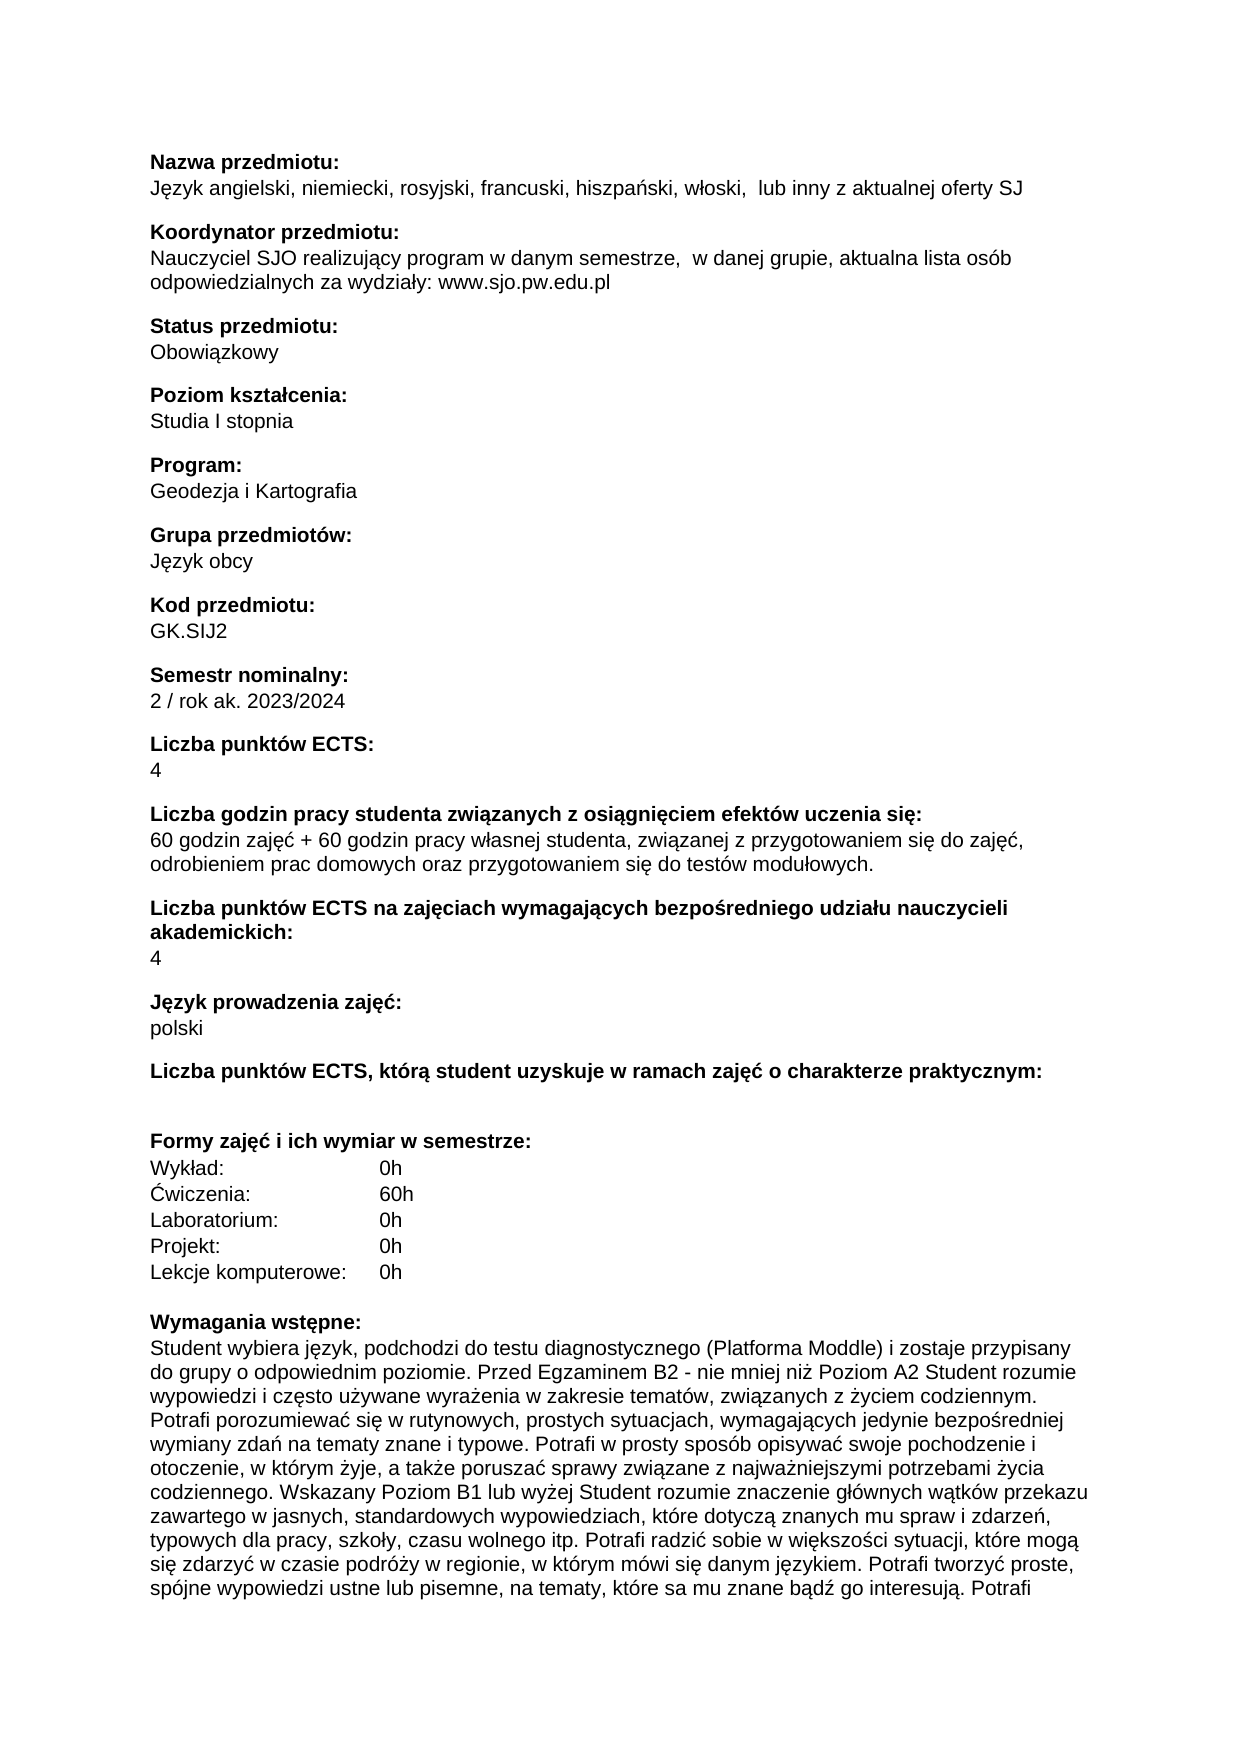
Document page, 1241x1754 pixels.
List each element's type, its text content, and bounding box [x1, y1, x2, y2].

text Grupa przedmiotów: [150, 523, 1090, 547]
text Język angielski, niemiecki, rosyjski, francuski, hiszpański, włoski, lub inny z aktualnej oferty SJ [150, 176, 1090, 200]
table_header 0h [369, 1156, 597, 1180]
text Kod przedmiotu: [150, 593, 1090, 617]
text Koordynator przedmiotu: [150, 220, 1090, 244]
text Nazwa przedmiotu: [150, 150, 1090, 174]
text 60 godzin zajęć + 60 godzin pracy własnej studenta, związanej z przygotowaniem się do zajęć, odrobieniem prac domowych oraz przygotowaniem się do testów modułowych. [150, 828, 1090, 876]
text Liczba punktów ECTS na zajęciach wymagających bezpośredniego udziału nauczycieli akademickich: [150, 896, 1090, 944]
text Poziom kształcenia: [150, 383, 1090, 407]
text Język prowadzenia zajęć: [150, 989, 1090, 1013]
text Nauczyciel SJO realizujący program w danym semestrze, w danej grupie, aktualna lista osób odpowiedzialnych za wydziały: www.sjo.pw.edu.pl [150, 246, 1090, 294]
table_cell 0h [369, 1232, 597, 1258]
text Obowiązkowy [150, 339, 1090, 363]
text Status przedmiotu: [150, 313, 1090, 337]
table_header Wykład: [140, 1156, 367, 1180]
table_cell Projekt: [140, 1234, 367, 1258]
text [150, 1336, 1090, 1599]
text 2 / rok ak. 2023/2024 [150, 688, 1090, 712]
table_cell Lekcje komputerowe: [140, 1260, 367, 1284]
table_cell Laboratorium: [140, 1208, 367, 1232]
text GK.SIJ2 [150, 619, 1090, 643]
text Geodezja i Kartografia [150, 479, 1090, 503]
table_cell 0h [369, 1206, 597, 1232]
text Liczba punktów ECTS: [150, 732, 1090, 756]
text Liczba godzin pracy studenta związanych z osiągnięciem efektów uczenia się: [150, 802, 1090, 826]
text Studia I stopnia [150, 409, 1090, 433]
text 4 [150, 758, 1090, 782]
text Semestr nominalny: [150, 662, 1090, 686]
table_cell 60h [369, 1180, 597, 1206]
text Liczba punktów ECTS, którą student uzyskuje w ramach zajęć o charakterze praktycznym: [150, 1059, 1090, 1083]
table_cell 0h [369, 1258, 597, 1284]
table_cell Ćwiczenia: [140, 1182, 367, 1206]
text Program: [150, 453, 1090, 477]
text polski [150, 1016, 1090, 1039]
text Formy zajęć i ich wymiar w semestrze: [150, 1129, 1090, 1153]
text Wymagania wstępne: [150, 1310, 1090, 1334]
text 4 [150, 946, 1090, 970]
text Język obcy [150, 549, 1090, 573]
